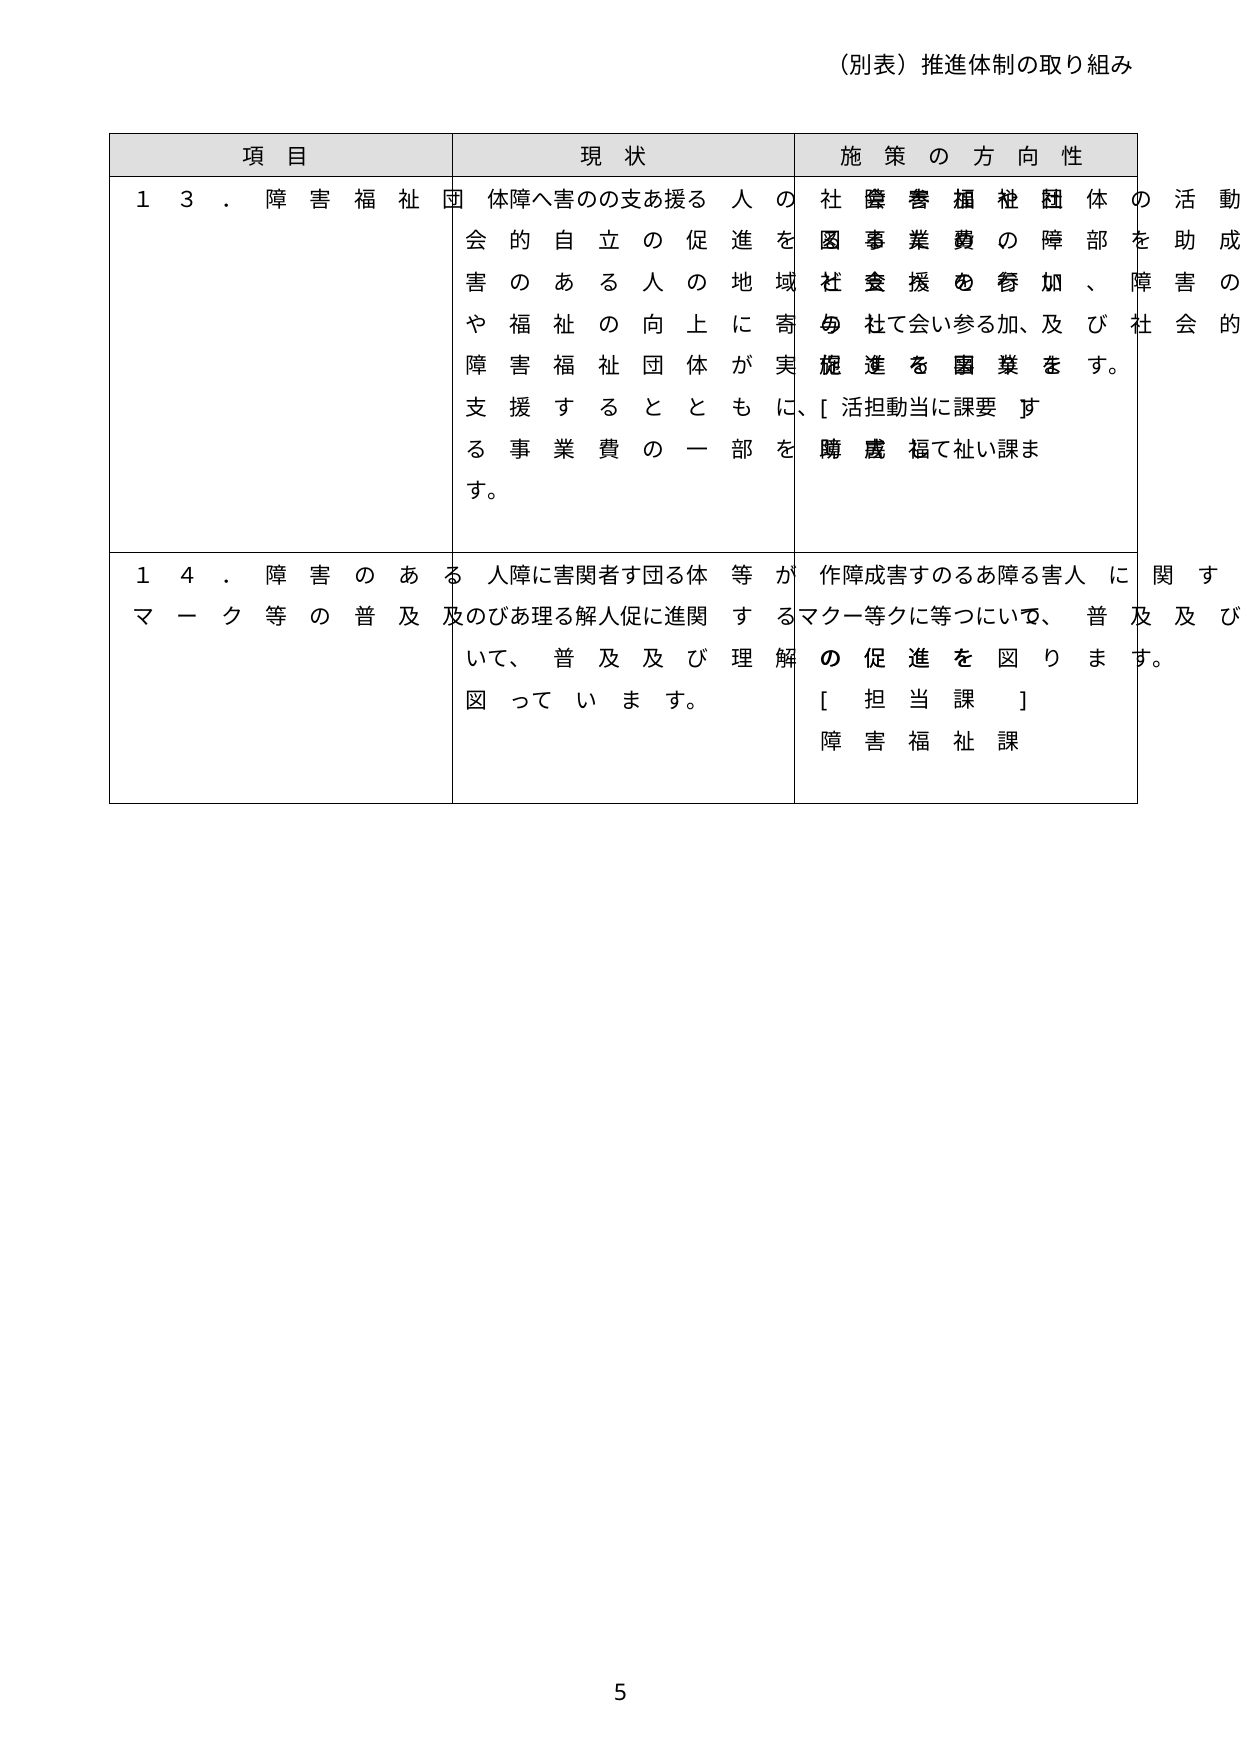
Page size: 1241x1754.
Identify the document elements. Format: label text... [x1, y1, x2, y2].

table_cell １３．障害福祉団体への支援 [110, 177, 452, 552]
table_header 項目 [110, 134, 452, 176]
table_cell １４．障害のある人に関するマーク等の普及及び理解促進 [110, 553, 452, 803]
table_cell 障害福祉団体の活動に要する事業費の一部を助成するなど支援を行い、障害のある人の社会参加及び社会的自立の促進を図ります。 [担当課] 障害福祉課 [795, 177, 1137, 552]
table_cell 障害のある人の社会参加や社会的自立の促進を図るため、障害のある人の地域社会への参加や福祉の向上に寄与している、障害福祉団体が実施する事業を支援するとともに、活動に要する事業費の一部を助成しています。 [453, 177, 794, 552]
table_cell 障害者団体等が作成する障害のある人に関するマーク等について、普及及び理解の促進を図っています。 [453, 553, 794, 803]
table_cell 障害のある人に関するマーク等について、普及及び理解の促進を図ります。 [担当課] 障害福祉課 [795, 553, 1137, 803]
table_header 施策の方向性 [795, 134, 1137, 176]
table_header 現状 [453, 134, 794, 176]
